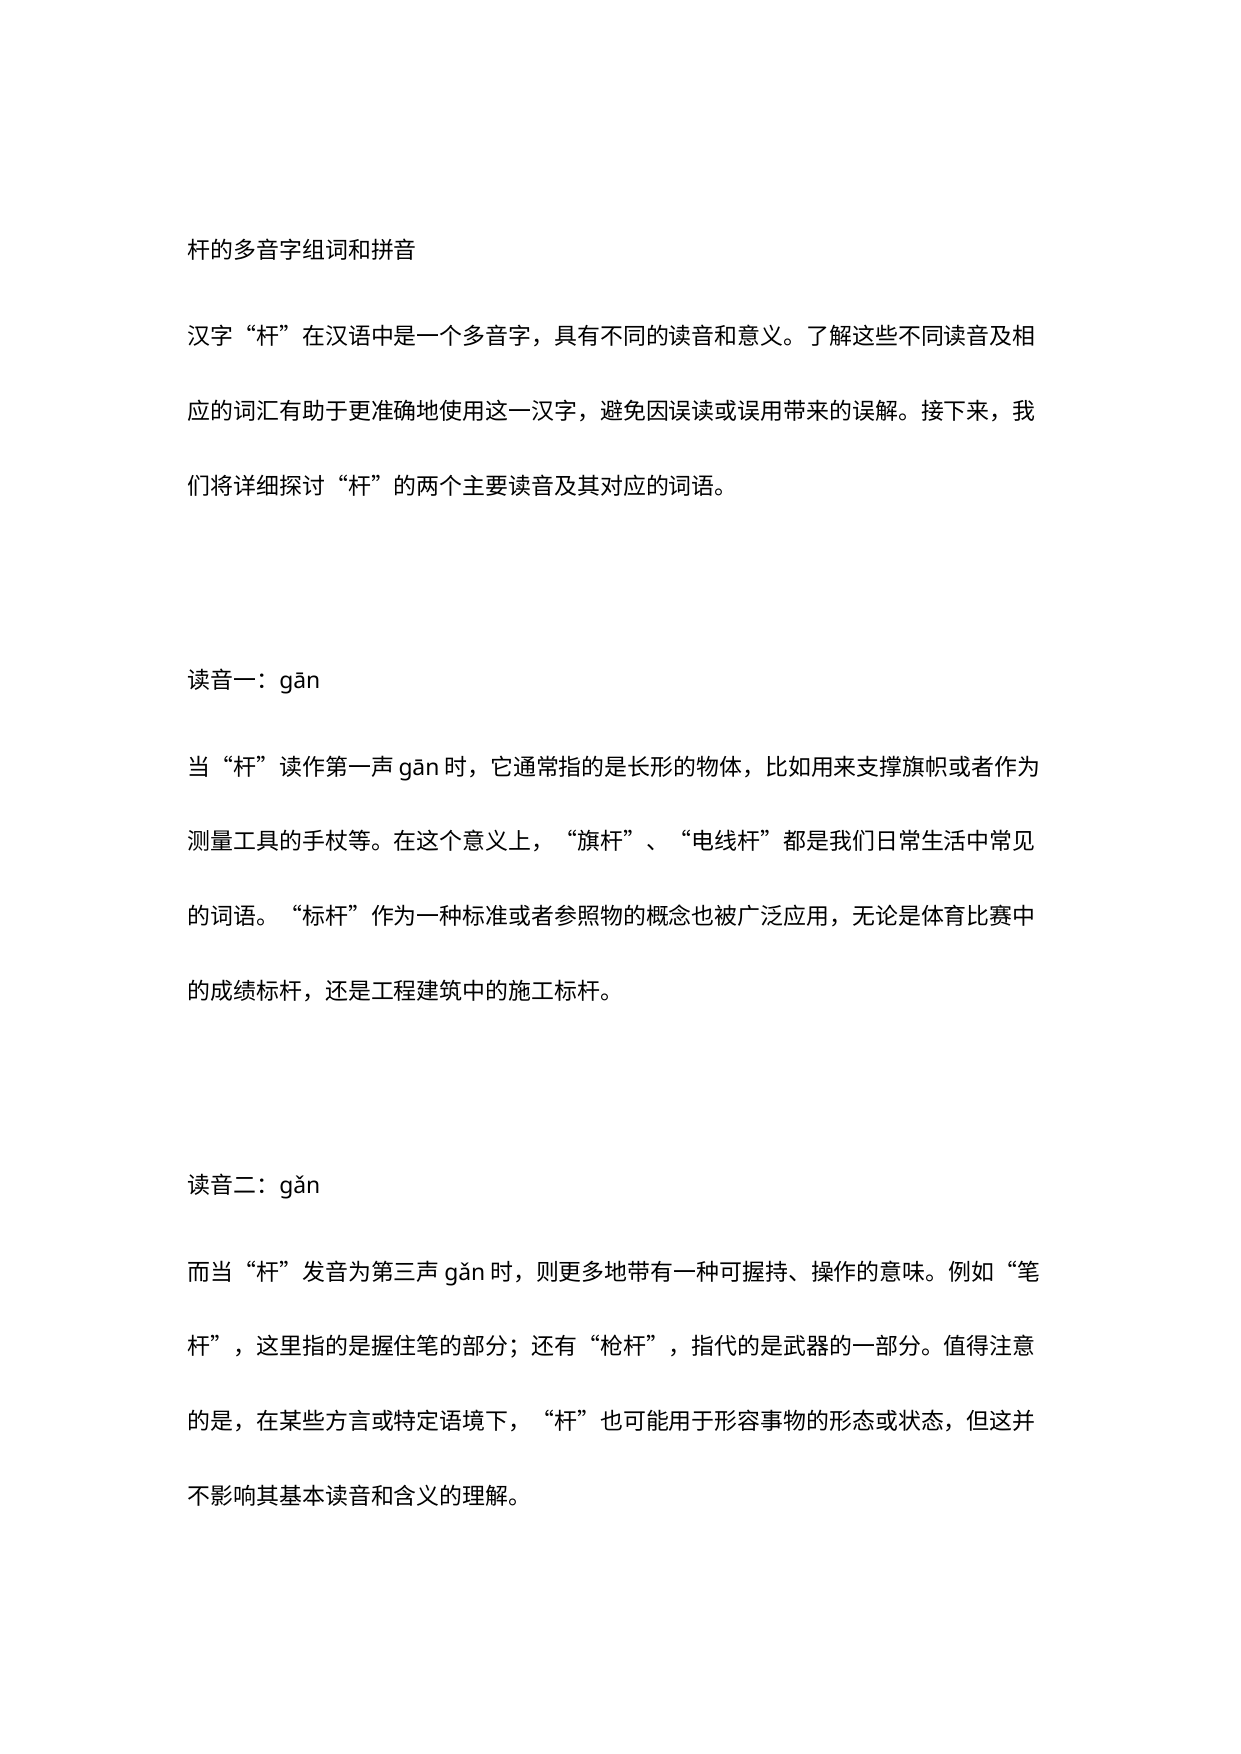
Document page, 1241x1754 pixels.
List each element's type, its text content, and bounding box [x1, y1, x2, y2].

text 而当“杆”发音为第三声gǎn时，则更多地带有一种可握持、操作的意味。例如“笔杆”，这里指的是握住笔的部分；还有“枪杆”，指代的是武器的一部分。值得注意的是，在某些方言或特定语境下，“杆”也可能用于形容事物的形态或状态，但这并不影响其基本读音和含义的理解。 [187, 1238, 1053, 1527]
text 读音一：gān [187, 646, 1053, 711]
text 读音二：gǎn [187, 1151, 1053, 1216]
text 杆的多音字组词和拼音 [187, 216, 1053, 281]
text 汉字“杆”在汉语中是一个多音字，具有不同的读音和意义。了解这些不同读音及相应的词汇有助于更准确地使用这一汉字，避免因误读或误用带来的误解。接下来，我们将详细探讨“杆”的两个主要读音及其对应的词语。 [187, 302, 1053, 517]
text 当“杆”读作第一声gān时，它通常指的是长形的物体，比如用来支撑旗帜或者作为测量工具的手杖等。在这个意义上，“旗杆”、“电线杆”都是我们日常生活中常见的词语。“标杆”作为一种标准或者参照物的概念也被广泛应用，无论是体育比赛中的成绩标杆，还是工程建筑中的施工标杆。 [187, 733, 1053, 1022]
